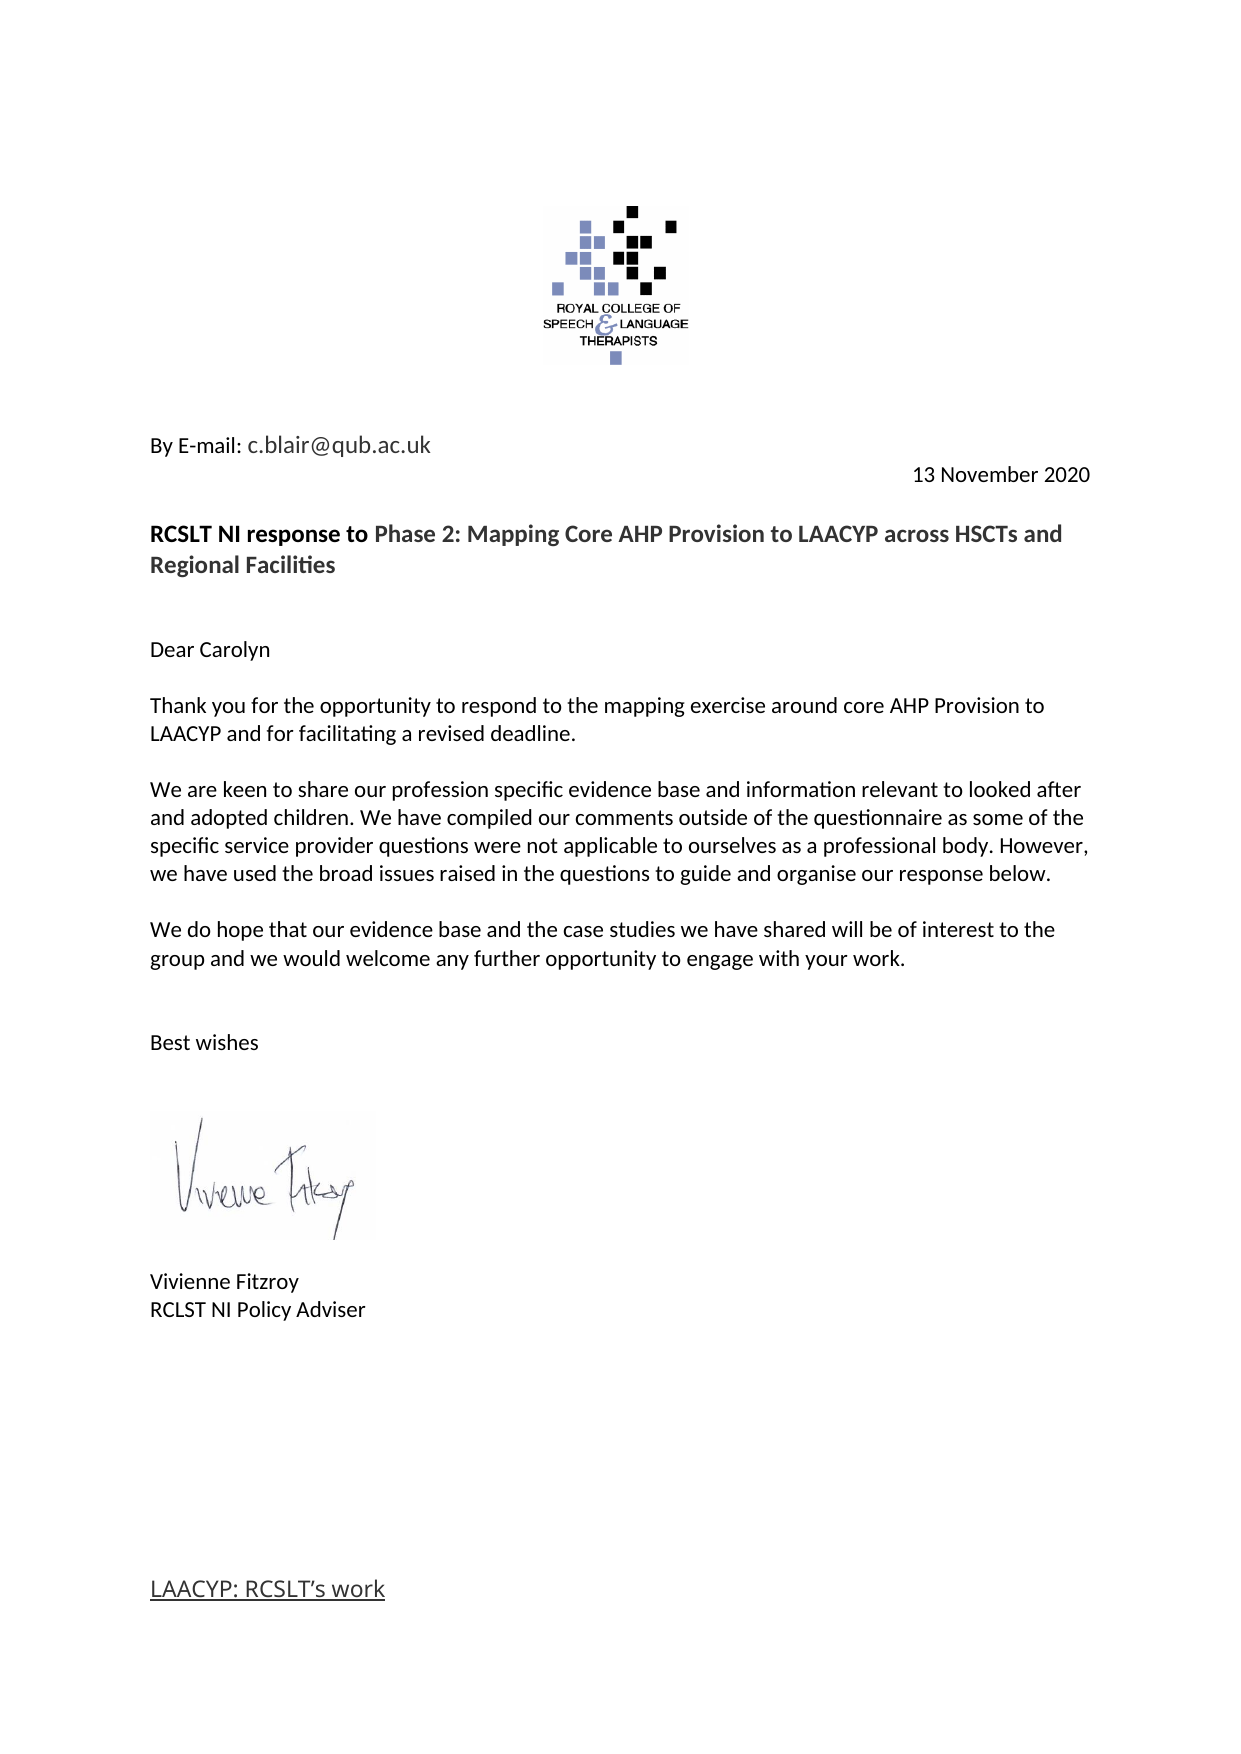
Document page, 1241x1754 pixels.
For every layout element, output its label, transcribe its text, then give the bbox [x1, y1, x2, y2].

text RCLST NI Policy Adviser [150, 1295, 1090, 1323]
text Thank you for the opportunity to respond to the mapping exercise around core AHP Provision to LAACYP and for facilitating a revised deadline. [150, 691, 1090, 747]
text Best wishes [150, 1028, 1090, 1056]
text By E-mail: c.blair@qub.ac.uk [150, 429, 1090, 460]
text 13 November 2020 [150, 460, 1090, 488]
text We are keen to share our profession specific evidence base and information relevant to looked after and adopted children. We have compiled our comments outside of the questionnaire as some of the specific service provider questions were not applicable to ourselves as a professional body. However, we have used the broad issues raised in the questions to guide and organise our response below. [150, 776, 1090, 888]
text We do hope that our evidence base and the case studies we have shared will be of interest to the group and we would welcome any further opportunity to engage with your work. [150, 916, 1090, 972]
text RCSLT NI response to Phase 2: Mapping Core AHP Provision to LAACYP across HSCTs and Regional Facilities [150, 518, 1090, 579]
text Vivienne Fitzroy [150, 1267, 1090, 1295]
text LAACYP: RCSLT’s work. Single line text. [150, 1573, 1090, 1604]
text Dear Carolyn [150, 635, 1090, 663]
picture [150, 1111, 375, 1240]
